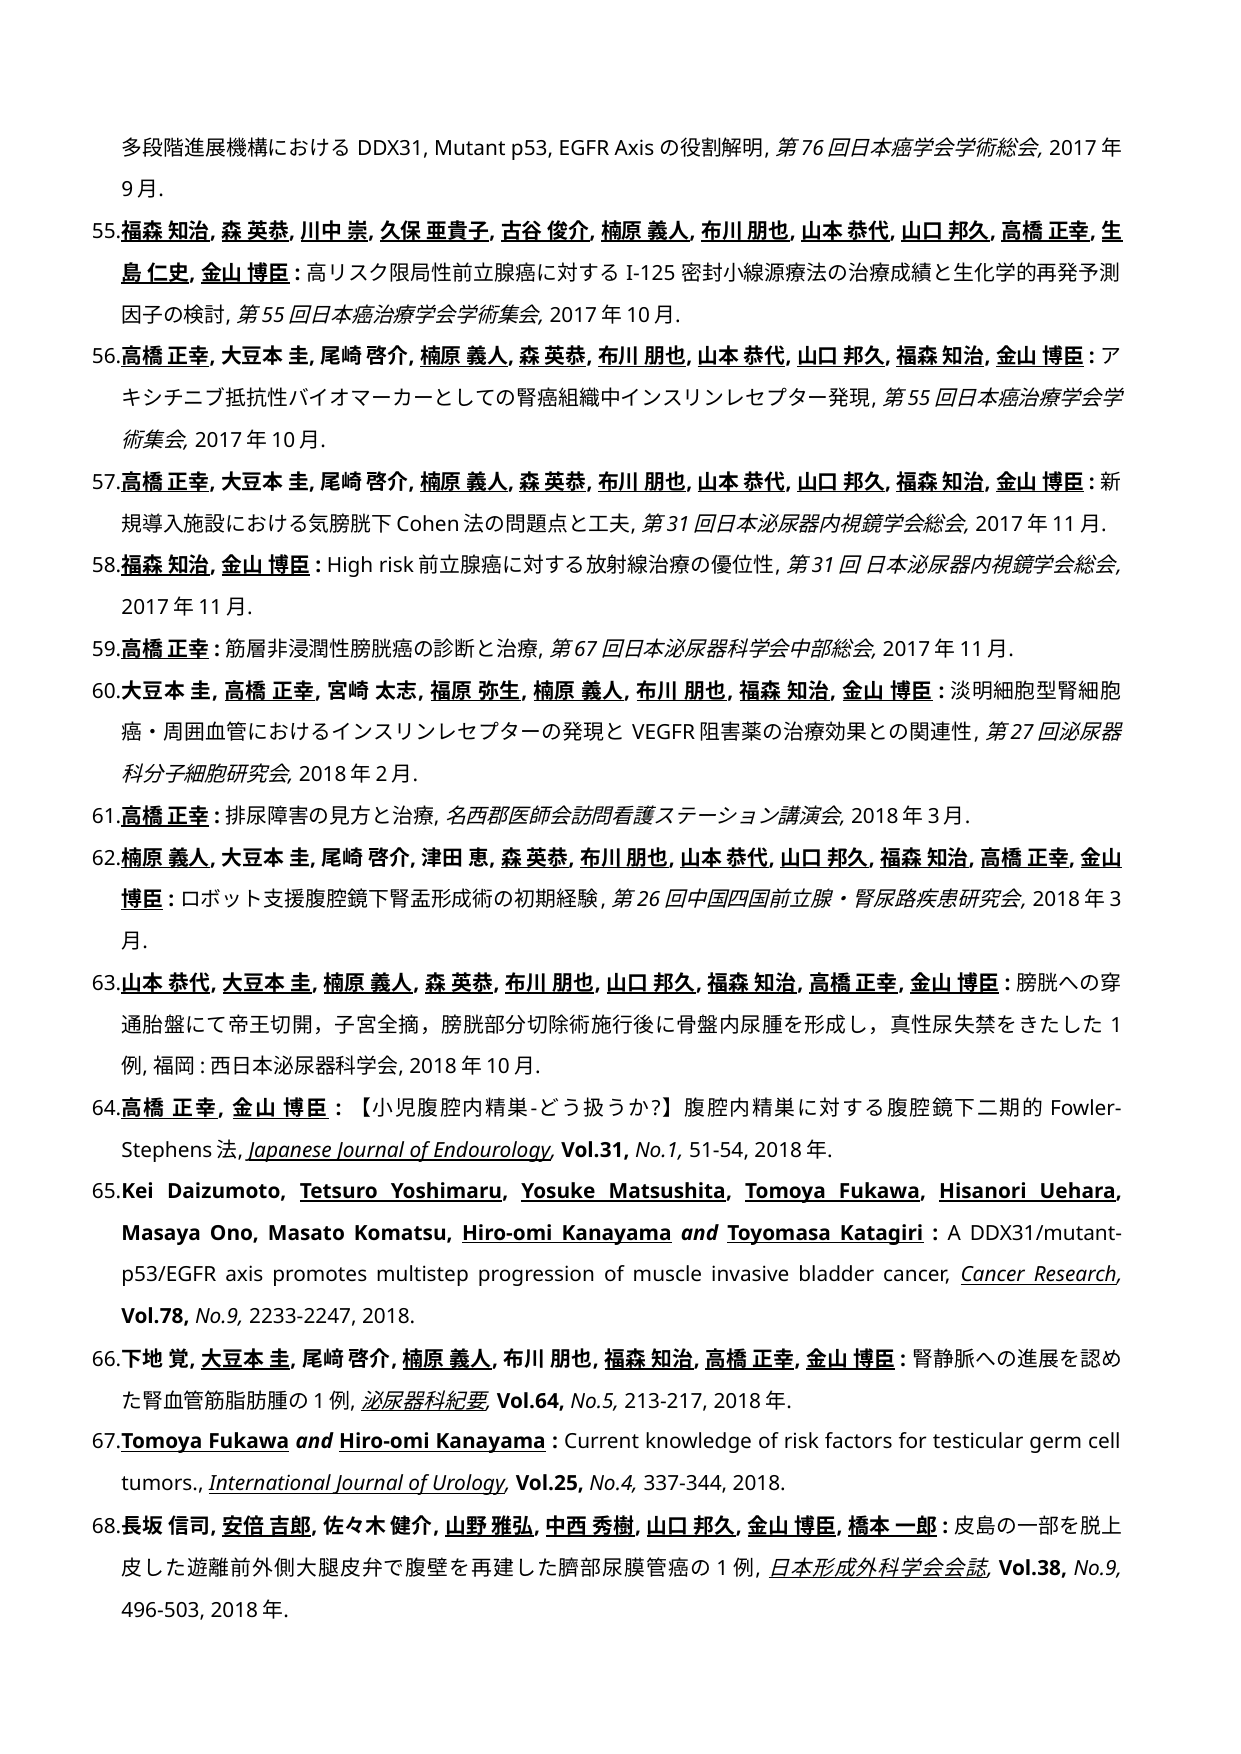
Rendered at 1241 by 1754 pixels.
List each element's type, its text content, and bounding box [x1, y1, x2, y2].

list 高橋 正幸, 大豆本 圭, 尾崎 啓介, 楠原 義人, 森 英恭, 布川 朋也, 山本 恭代, 山口 邦久, 福森 知治, 金山 博臣 : アキシチニブ抵抗性バイオマーカーとしての腎癌組織中インスリンレセプター発現, 第55回日本癌治療学会学術集会, 2017年10月. [92, 334, 1122, 459]
list 下地 覚, 大豆本 圭, 尾﨑 啓介, 楠原 義人, 布川 朋也, 福森 知治, 高橋 正幸, 金山 博臣 : 腎静脈への進展を認めた腎血管筋脂肪腫の1例, 泌尿器科紀要, Vol.64, No.5, 213-217, 2018年. [92, 1336, 1122, 1420]
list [92, 125, 1122, 209]
list 大豆本 圭, 高橋 正幸, 宮崎 太志, 福原 弥生, 楠原 義人, 布川 朋也, 福森 知治, 金山 博臣 : 淡明細胞型腎細胞癌・周囲血管におけるインスリンレセプターの発現とVEGFR阻害薬の治療効果との関連性, 第27回泌尿器科分子細胞研究会, 2018年2月. [92, 668, 1122, 793]
list 高橋 正幸, 大豆本 圭, 尾崎 啓介, 楠原 義人, 森 英恭, 布川 朋也, 山本 恭代, 山口 邦久, 福森 知治, 金山 博臣 : 新規導入施設における気膀胱下Cohen法の問題点と工夫, 第31回日本泌尿器内視鏡学会総会, 2017年11月. [92, 459, 1122, 543]
list 高橋 正幸 : 排尿障害の見方と治療, 名西郡医師会訪問看護ステーション講演会, 2018年3月. [92, 793, 1122, 835]
list 高橋 正幸 : 筋層非浸潤性膀胱癌の診断と治療, 第67回日本泌尿器科学会中部総会, 2017年11月. [92, 626, 1122, 668]
list 楠原 義人, 大豆本 圭, 尾崎 啓介, 津田 恵, 森 英恭, 布川 朋也, 山本 恭代, 山口 邦久, 福森 知治, 高橋 正幸, 金山 博臣 : ロボット支援腹腔鏡下腎盂形成術の初期経験, 第26回中国四国前立腺・腎尿路疾患研究会, 2018年3月. [92, 835, 1122, 961]
list 高橋 正幸, 金山 博臣 : 【小児腹腔内精巣-どう扱うか?】腹腔内精巣に対する腹腔鏡下二期的Fowler-Stephens法, Japanese Journal of Endourology, Vol.31, No.1, 51-54, 2018年. [92, 1086, 1122, 1169]
list Kei Daizumoto, Tetsuro Yoshimaru, Yosuke Matsushita, Tomoya Fukawa, Hisanori Uehara, Masaya Ono, Masato Komatsu, Hiro-omi Kanayama and Toyomasa Katagiri : A DDX31/mutant-p53/EGFR axis promotes multistep progression of muscle invasive bladder cancer, Cancer Research, Vol.78, No.9, 2233-2247, 2018. [92, 1169, 1122, 1336]
list 山本 恭代, 大豆本 圭, 楠原 義人, 森 英恭, 布川 朋也, 山口 邦久, 福森 知治, 高橋 正幸, 金山 博臣 : 膀胱への穿通胎盤にて帝王切開，子宮全摘，膀胱部分切除術施行後に骨盤内尿腫を形成し，真性尿失禁をきたした1例, 福岡 : 西日本泌尿器科学会, 2018年10月. [92, 961, 1122, 1086]
list 福森 知治, 森 英恭, 川中 崇, 久保 亜貴子, 古谷 俊介, 楠原 義人, 布川 朋也, 山本 恭代, 山口 邦久, 高橋 正幸, 生島 仁史, 金山 博臣 : 高リスク限局性前立腺癌に対する I-125 密封小線源療法の治療成績と生化学的再発予測因子の検討, 第55回日本癌治療学会学術集会, 2017年10月. [92, 209, 1122, 334]
list 福森 知治, 金山 博臣 : High risk前立腺癌に対する放射線治療の優位性, 第31回 日本泌尿器内視鏡学会総会, 2017年11月. [92, 543, 1122, 626]
list Tomoya Fukawa and Hiro-omi Kanayama : Current knowledge of risk factors for testicular germ cell tumors., International Journal of Urology, Vol.25, No.4, 337-344, 2018. [92, 1420, 1122, 1503]
list 長坂 信司, 安倍 吉郎, 佐々木 健介, 山野 雅弘, 中西 秀樹, 山口 邦久, 金山 博臣, 橋本 一郎 : 皮島の一部を脱上皮した遊離前外側大腿皮弁で腹壁を再建した臍部尿膜管癌の1例, 日本形成外科学会会誌, Vol.38, No.9, 496-503, 2018年. [92, 1503, 1122, 1629]
